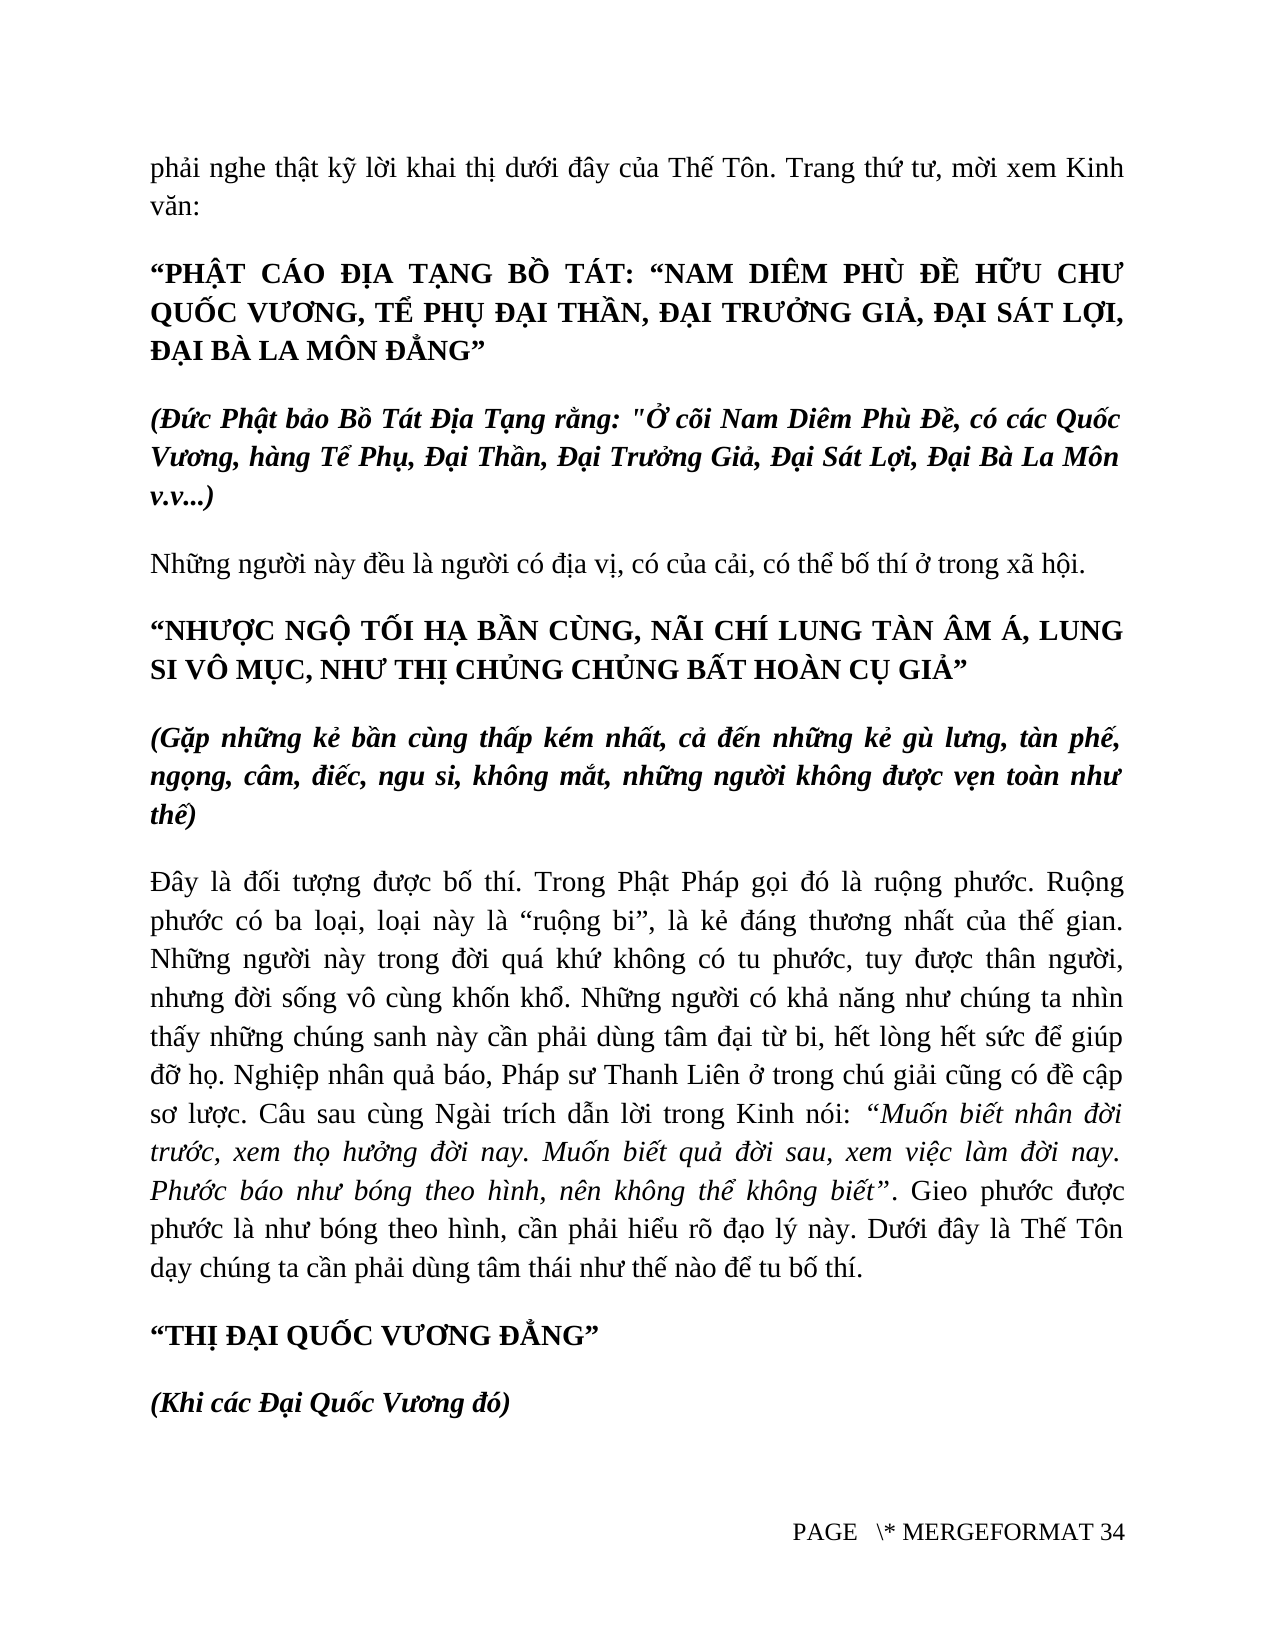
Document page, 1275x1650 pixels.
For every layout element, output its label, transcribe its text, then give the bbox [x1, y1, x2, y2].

text (Khi các Ðại Quốc Vương đó) [150, 1385, 1125, 1419]
text Những người này đều là người có địa vị, có của cải, có thể bố thí ở trong xã hội. [150, 546, 1125, 579]
text (Gặp những kẻ bần cùng thấp kém nhất, cả đến những kẻ gù lưng, tàn phế, ngọng, câm, điếc, ngu si, không mắt, những người không được vẹn toàn như thế) [150, 720, 1125, 830]
text “THỊ ĐẠI QUỐC VƯƠNG ĐẲNG” [150, 1318, 1125, 1351]
text “PHẬT CÁO ÐỊA TẠNG BỒ TÁT: “NAM DIÊM PHÙ ÐỀ HỮU CHƯ QUỐC VƯƠNG, TỂ PHỤ ĐẠI THẦN, ĐẠI TRƯỞNG GIẢ, ĐẠI SÁT LỢI, ĐẠI BÀ LA MÔN ĐẲNG” [150, 256, 1125, 367]
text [150, 150, 1125, 222]
text Đây là đối tượng được bố thí. Trong Phật Pháp gọi đó là ruộng phước. Ruộng phước có ba loại, loại này là “ruộng bi”, là kẻ đáng thương nhất của thế gian. Những người này trong đời quá khứ không có tu phước, tuy được thân người, nhưng đời sống vô cùng khốn khổ. Những người có khả năng như chúng ta nhìn thấy những chúng sanh này cần phải dùng tâm đại từ bi, hết lòng hết sức để giúp đỡ họ. Nghiệp nhân quả báo, Pháp sư Thanh Liên ở trong chú giải cũng có đề cập sơ lược. Câu sau cùng Ngài trích dẫn lời trong Kinh nói: “Muốn biết nhân đời trước, xem thọ hưởng đời nay. Muốn biết quả đời sau, xem việc làm đời nay. Phước báo như bóng theo hình, nên không thể không biết”. Gieo phước được phước là như bóng theo hình, cần phải hiểu rõ đạo lý này. Dưới đây là Thế Tôn dạy chúng ta cần phải dùng tâm thái như thế nào để tu bố thí. [150, 864, 1125, 1283]
text (Ðức Phật bảo Bồ Tát Ðịa Tạng rằng: "Ở cõi Nam Diêm Phù Ðề, có các Quốc Vương, hàng Tể Phụ, Ðại Thần, Ðại Trưởng Giả, Ðại Sát Lợi, Ðại Bà La Môn v.v...) [150, 401, 1125, 512]
text “NHƯỢC NGỘ TỐI HẠ BẦN CÙNG, NÃI CHÍ LUNG TÀN ÂM Á, LUNG SI VÔ MỤC, NHƯ THỊ CHỦNG CHỦNG BẤT HOÀN CỤ GIẢ” [150, 613, 1125, 686]
